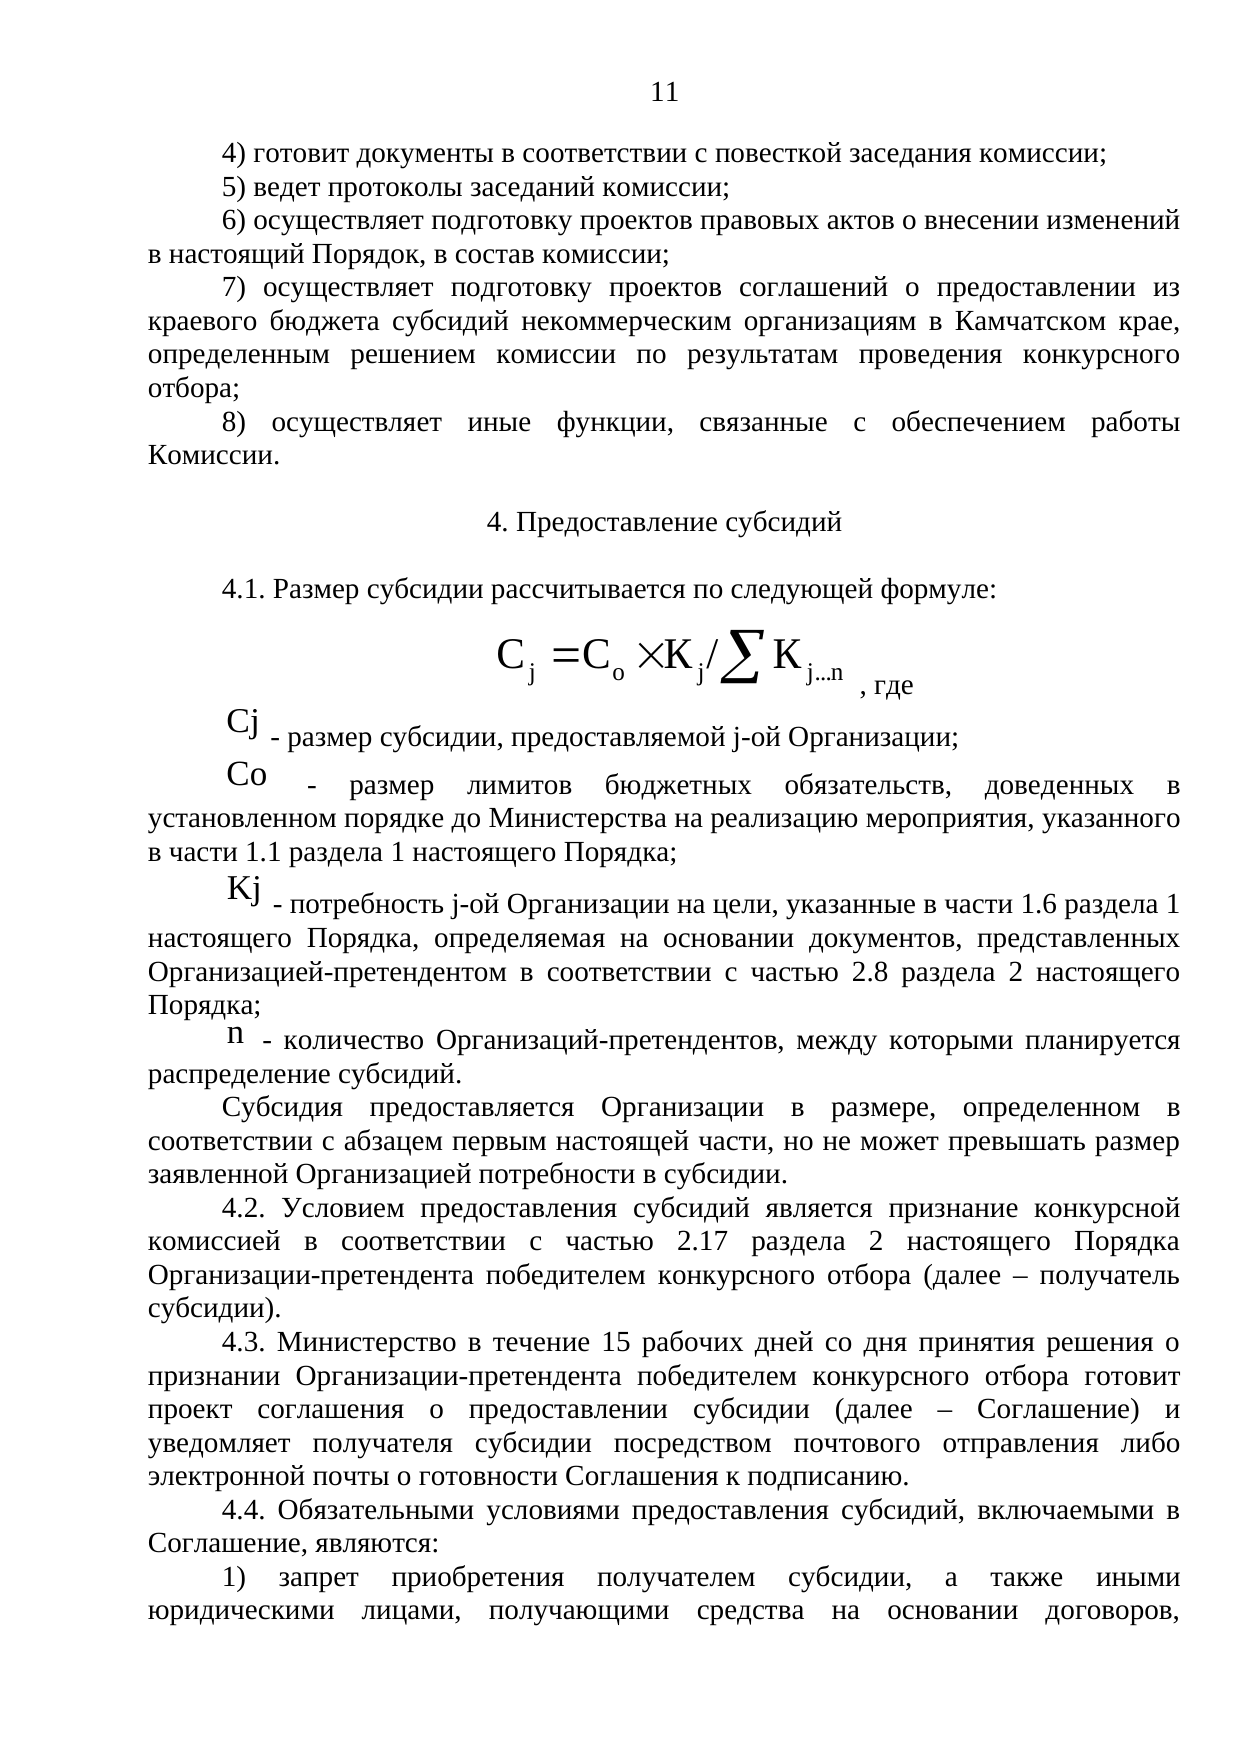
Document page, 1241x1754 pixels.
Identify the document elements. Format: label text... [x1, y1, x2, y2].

text 4.4. Обязательными условиями предоставления субсидий, включаемыми в Соглашение, являются: [148, 1492, 1181, 1559]
text 4. Предоставление субсидий [148, 504, 1181, 538]
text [148, 1559, 1181, 1626]
text - размер лимитов бюджетных обязательств, доведенных в установленном порядке до Министерства на реализацию мероприятия, указанного в части 1.1 раздела 1 настоящего Порядка; [148, 753, 1181, 868]
text 4.1. Размер субсидии рассчитывается по следующей формуле: [148, 571, 1181, 605]
text , где [148, 622, 1181, 701]
text 7) осуществляет подготовку проектов соглашений о предоставлении из краевого бюджета субсидий некоммерческим организациям в Камчатском крае, определенным решением комиссии по результатам проведения конкурсного отбора; [148, 269, 1181, 404]
text 4) готовит документы в соответствии с повесткой заседания комиссии; [148, 135, 1181, 169]
text - потребность j-ой Организации на цели, указанные в части 1.6 раздела 1 настоящего Порядка, определяемая на основании документов, представленных Организацией-претендентом в соответствии с частью 2.8 раздела 2 настоящего Порядка; [148, 868, 1181, 1021]
text 5) ведет протоколы заседаний комиссии; [148, 169, 1181, 202]
text 8) осуществляет иные функции, связанные с обеспечением работы Комиссии. [148, 404, 1181, 471]
text - размер субсидии, предоставляемой j-ой Организации; [148, 701, 1181, 753]
text 4.2. Условием предоставления субсидий является признание конкурсной комиссией в соответствии с частью 2.17 раздела 2 настоящего Порядка Организации-претендента победителем конкурсного отбора (далее – получатель субсидии). [148, 1190, 1181, 1324]
text 4.3. Министерство в течение 15 рабочих дней со дня принятия решения о признании Организации-претендента победителем конкурсного отбора готовит проект соглашения о предоставлении субсидии (далее – Соглашение) и уведомляет получателя субсидии посредством почтового отправления либо электронной почты о готовности Соглашения к подписанию. [148, 1324, 1181, 1492]
text Субсидия предоставляется Организации в размере, определенном в соответствии с абзацем первым настоящей части, но не может превышать размер заявленной Организацией потребности в субсидии. [148, 1089, 1181, 1190]
text - количество Организаций-претендентов, между которыми планируется распределение субсидий. [148, 1021, 1181, 1089]
text 6) осуществляет подготовку проектов правовых актов о внесении изменений в настоящий Порядок, в состав комиссии; [148, 202, 1181, 269]
